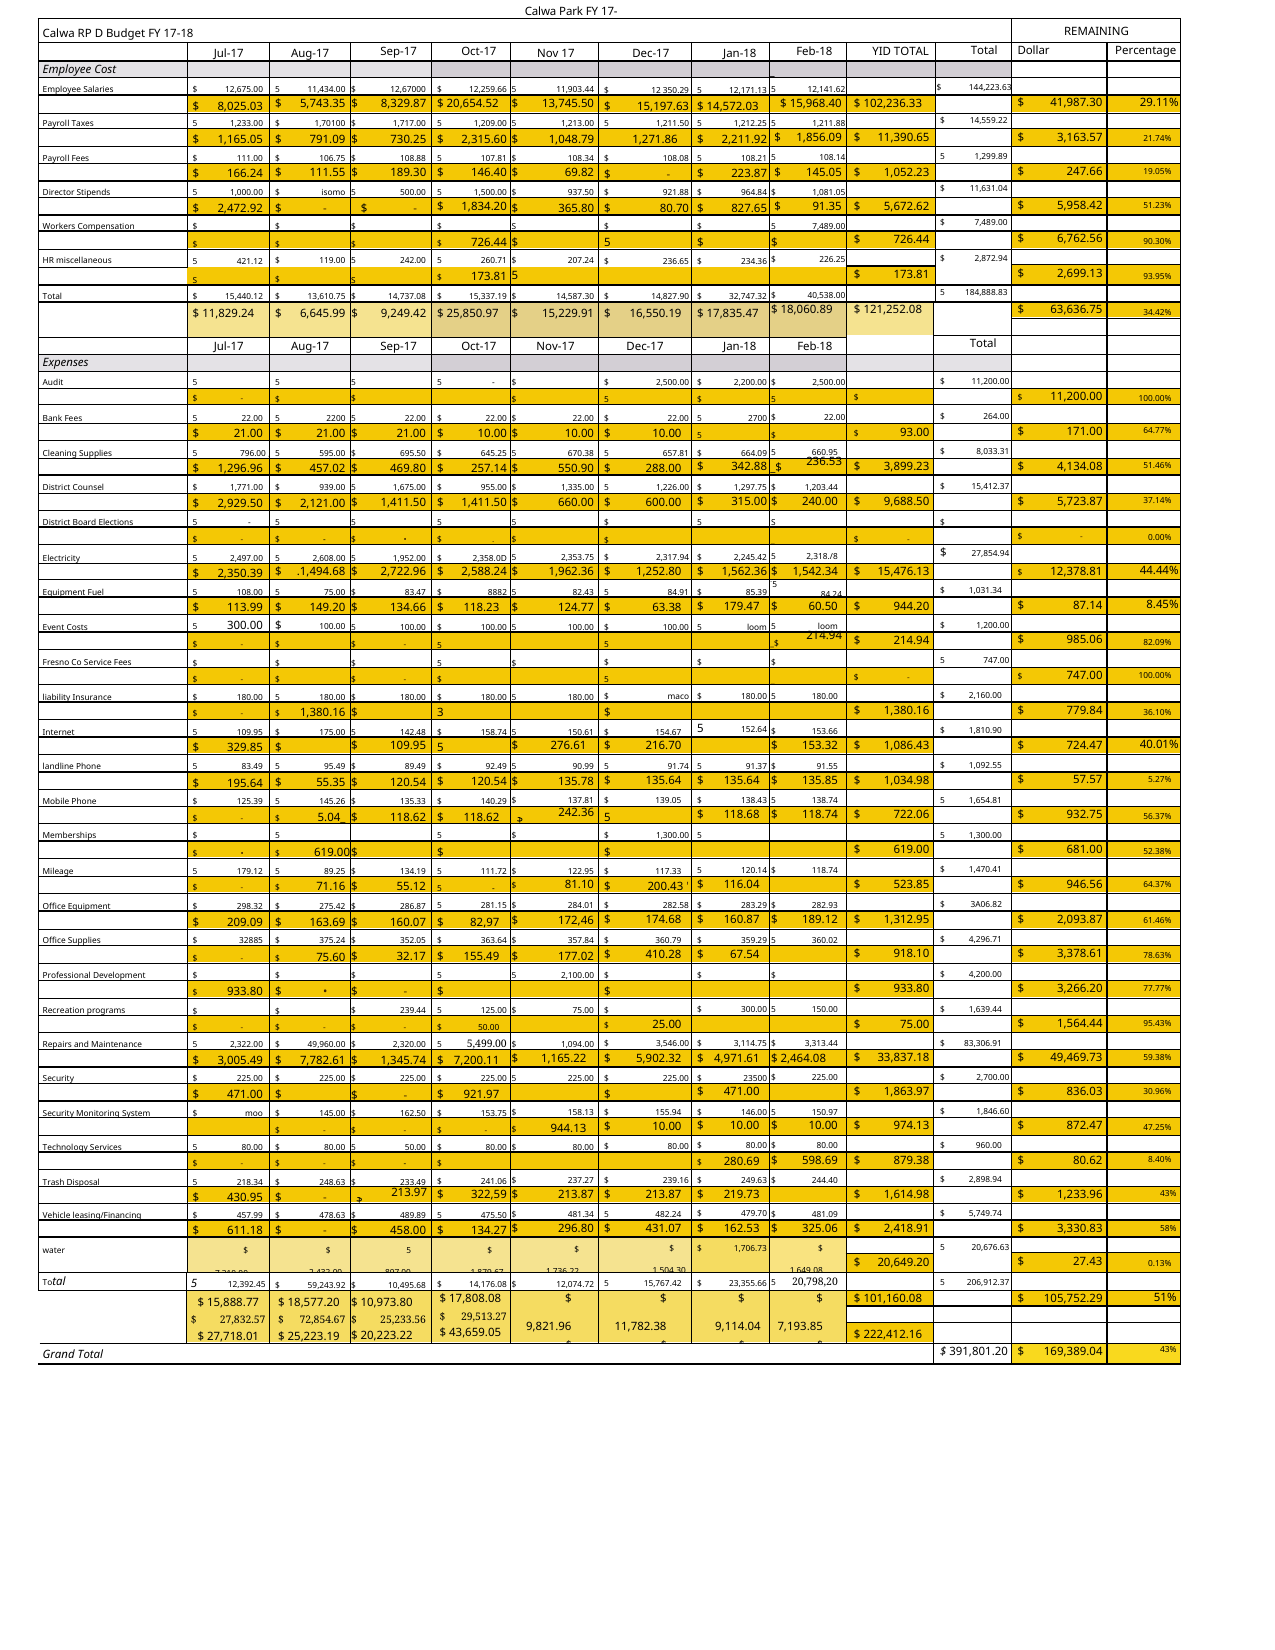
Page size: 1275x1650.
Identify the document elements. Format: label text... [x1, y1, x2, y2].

table_cell 5 83.49 [188, 755, 269, 771]
table_cell $ [270, 964, 350, 980]
table_cell $ - [188, 668, 269, 684]
table_cell $ 85.39 [692, 580, 769, 596]
table_cell [934, 1050, 1011, 1066]
table_cell [351, 62, 431, 77]
table_cell [1012, 319, 1106, 335]
table_cell [847, 335, 933, 353]
table_cell Total [934, 336, 1011, 353]
table_cell 5 [432, 650, 510, 667]
table_cell 5 242.00 [351, 250, 431, 267]
table_cell $ 458.00 [351, 1221, 431, 1236]
table_cell $ 791.09 [270, 129, 350, 146]
table_cell 5 [432, 964, 510, 980]
table_cell $ 92.49 [432, 755, 510, 771]
table_cell $ 21.00 [351, 424, 431, 440]
table_cell $ 3,114.75 [692, 1033, 769, 1049]
table_cell $ 3,899.23 [847, 459, 933, 474]
table_cell $ 939.00 [270, 476, 350, 492]
table_cell [847, 615, 933, 631]
table_cell 5 100.00 [511, 615, 598, 631]
table_cell 5 [511, 267, 598, 284]
table_cell $ 11,200.00 [934, 372, 1011, 387]
table_cell $ 25.00 [599, 1016, 691, 1032]
table_cell $ 315.00 [692, 494, 769, 510]
table_cell $ 213.87 [511, 1187, 598, 1202]
table_cell [39, 598, 187, 614]
table_cell $ 1,200.00 [934, 615, 1011, 631]
table_cell [1108, 286, 1180, 301]
table_cell $ 124.77 [511, 598, 598, 614]
table_cell $ 944.13 [511, 1118, 598, 1135]
table_cell 5 loom [770, 615, 846, 631]
table_cell [39, 268, 187, 284]
table_cell 5 7,489.00 [770, 216, 846, 230]
table_cell 5 [432, 738, 510, 753]
table_cell [692, 981, 769, 997]
table_cell [1108, 1033, 1180, 1049]
table_cell $ 2,700.00 [934, 1068, 1011, 1083]
table_cell $ 118.74 [770, 859, 846, 876]
table_cell landline Phone [39, 755, 187, 771]
table_cell $ [270, 650, 350, 667]
table_cell Sep-17 [351, 338, 431, 353]
table_cell _ [770, 668, 846, 684]
table_cell [847, 62, 935, 77]
table_cell $ 611.18 [188, 1221, 269, 1236]
table_cell $ 469.80 [351, 459, 431, 474]
table_cell [1012, 1238, 1106, 1252]
table_cell [39, 1221, 187, 1236]
table_cell $ 236.65 [599, 250, 691, 267]
table_cell $ 14,176.08 [432, 1273, 510, 1290]
table_cell $ 1,962.36 [511, 564, 598, 579]
table_cell [934, 877, 1011, 892]
table_cell $ 93.00 [847, 424, 933, 440]
table_cell $ 7,782.61 [270, 1050, 350, 1066]
table_cell [39, 1084, 187, 1100]
table_cell $ 12,074.72 [511, 1273, 598, 1290]
table_cell $ 7,193.85 $ 61,336.20 $25,254.74 [770, 1291, 846, 1342]
table_cell $ 146.40 [432, 164, 510, 180]
table_cell [934, 303, 1011, 335]
table_cell $ 200.43 ' [599, 877, 691, 892]
table_cell [1108, 999, 1180, 1015]
table_cell $ [270, 738, 350, 753]
table_cell $ 135.78 [511, 773, 598, 789]
table_cell [511, 1016, 598, 1032]
table_cell [934, 807, 1011, 823]
table_cell [188, 62, 269, 77]
table_cell $ - [270, 198, 350, 214]
table_cell [39, 198, 187, 214]
table_cell [511, 842, 598, 857]
table_cell $ 15,337.19 [432, 286, 510, 301]
table_cell $ 134.66 [351, 598, 431, 614]
table_cell [770, 981, 846, 997]
table_cell [39, 1016, 187, 1032]
table_cell $ 1,542.34 [770, 564, 846, 579]
table_cell 5 300.00 [188, 615, 269, 631]
table_cell Event Costs [39, 615, 187, 631]
table_cell $ 747.00 [1012, 668, 1106, 684]
table_cell Memberships [39, 824, 187, 840]
table_cell 5 1,299.89 [936, 147, 1011, 163]
table_cell $ 9,821.96 $ 26,662.02 $ 25,051.87 [511, 1291, 598, 1342]
table_cell $ 118.62 [351, 807, 431, 823]
table_cell $ 1,335.00 [511, 476, 598, 492]
table_cell [39, 338, 187, 353]
table_cell 5 22.00 [351, 405, 431, 422]
table_cell 5 [692, 824, 769, 840]
table_cell Technology Services [39, 1136, 187, 1151]
table_cell $ 111.00 [188, 147, 269, 163]
table_cell [351, 824, 431, 840]
table_cell $ 149.20 [270, 598, 350, 614]
table_cell $ - [188, 946, 269, 962]
table_cell Jan-18 [692, 338, 769, 353]
table_cell $ 660.00 [511, 494, 598, 510]
table_cell $ 15,412.37 [934, 476, 1011, 492]
table_cell [39, 564, 187, 579]
table_cell $ 357.84 [511, 930, 598, 945]
table_cell [39, 842, 187, 857]
table_cell 5 11,903.44 [511, 78, 598, 94]
table_cell $ 479.70 [692, 1204, 769, 1219]
table_cell $ [188, 650, 269, 667]
table_cell Director Stipends [39, 182, 187, 197]
table_cell 5 1,500.00 [432, 182, 510, 197]
table_cell $ 1,614.98 [847, 1187, 933, 1202]
table_cell $ [188, 824, 269, 840]
table_cell $ 932.75 [1012, 807, 1106, 823]
table_cell $ 921.97 [432, 1084, 510, 1100]
table_cell 5 1,211.50 [599, 114, 691, 128]
table_cell [692, 738, 769, 753]
table_cell $ [770, 650, 846, 667]
table_cell [1108, 1323, 1180, 1342]
table_cell $ 600.00 [599, 494, 691, 510]
table_cell [692, 703, 769, 719]
table_cell $ [770, 232, 846, 248]
table_cell $ 80.00 [599, 1136, 691, 1151]
table_cell 5 loom [692, 615, 769, 631]
table_cell $ 222,412.16 [847, 1323, 933, 1342]
table_cell 40.01% [1108, 738, 1180, 753]
table_cell $ 550.90 [511, 459, 598, 474]
table_cell $ 695.50 [351, 441, 431, 457]
table_cell 5 [270, 372, 350, 387]
table_cell $ 7,310.00 $ 2,989.93 [188, 1238, 269, 1272]
table_cell $ 1,810.90 [934, 720, 1011, 736]
table_cell [1012, 1307, 1106, 1322]
table_cell $ [432, 842, 510, 857]
table_cell [1108, 894, 1180, 910]
table_cell $ 155.94 [599, 1102, 691, 1117]
table_cell $ 23500 [692, 1068, 769, 1083]
table_cell [1012, 372, 1106, 387]
table_cell $ 60.50 [770, 598, 846, 614]
table_cell $ 10.00 [599, 424, 691, 440]
table_cell [936, 62, 1011, 77]
table_cell [1108, 964, 1180, 980]
table_cell [770, 946, 846, 962]
table_cell $ 135.85 [770, 773, 846, 789]
table_cell $ 282.58 [599, 894, 691, 910]
table_cell [934, 355, 1011, 371]
table_cell [39, 668, 187, 684]
table_cell [847, 720, 933, 736]
table_cell [1108, 545, 1180, 562]
table_cell $ 298.32 [188, 894, 269, 910]
table_cell [847, 147, 935, 163]
table_cell $ [599, 703, 691, 719]
table_cell $ 27.43 [1012, 1253, 1106, 1272]
table_cell 47.25% [1108, 1118, 1180, 1135]
table_cell $ 247.66 [1012, 164, 1106, 180]
table_cell $ 102,236.33 [847, 96, 935, 112]
table_cell 3 [432, 703, 510, 719]
table_cell [847, 216, 935, 230]
table_cell $ [188, 964, 269, 980]
table_cell $ 15,440.12 [188, 286, 269, 301]
table_cell $ 1,771.00 [188, 476, 269, 492]
table_cell $ 365.80 [511, 198, 598, 214]
table_cell [1108, 580, 1180, 596]
table_cell $ 937.50 [511, 182, 598, 197]
table_cell $ [270, 267, 350, 284]
table_cell 5 107.81 [432, 147, 510, 163]
table_cell $ 10,495.68 [351, 1273, 431, 1290]
table_cell [599, 62, 691, 77]
table_cell $ 225.00 [351, 1068, 431, 1083]
table_cell $ 109.95 [351, 738, 431, 753]
table_cell [432, 62, 510, 77]
table_cell [1012, 62, 1106, 77]
table_cell $ 144,223.63 [936, 78, 1011, 94]
table_cell [847, 1238, 933, 1253]
table_cell 5 796.00 , [188, 441, 269, 457]
table_cell $ 1,345.74 [351, 1050, 431, 1066]
table_cell [847, 372, 933, 387]
table_cell $ 75.00 [847, 1016, 933, 1032]
table_cell $ 1,856.09 [770, 129, 846, 146]
table_cell $ 410.28 [599, 946, 691, 962]
table_cell $ 1,165.22 [511, 1050, 598, 1066]
table_cell $ 83,306.91 [934, 1033, 1011, 1049]
table_cell Oct-17 [432, 338, 510, 353]
table_cell 5 [351, 511, 431, 526]
table_cell 5 [351, 372, 431, 387]
table_cell 100.00% [1108, 389, 1180, 404]
table_cell $ 134.19 [351, 859, 431, 876]
table_cell [1012, 1068, 1106, 1083]
table_cell [511, 981, 598, 997]
table_cell Expenses [39, 355, 187, 371]
table_cell $ [351, 650, 431, 667]
table_cell $ [599, 999, 691, 1015]
table_cell 93.95% [1108, 265, 1180, 284]
table_cell $ 22.00 [432, 405, 510, 422]
table_cell $ 173.81 [432, 267, 510, 284]
table_cell $ 264.00 [934, 405, 1011, 422]
table_cell $ 22.00 [511, 405, 598, 422]
table_cell $ - [847, 528, 933, 544]
table_cell 78.63% [1108, 946, 1180, 962]
table_cell [1108, 250, 1180, 264]
table_cell [934, 1016, 1011, 1032]
table_cell 64.77% [1108, 424, 1180, 440]
table_cell $ 5,672.62 [847, 198, 935, 214]
table_cell $ 722.06 [847, 807, 933, 823]
table_cell 5 125.00 [432, 999, 510, 1015]
table_cell $ 23,355.66 [692, 1273, 769, 1290]
table_cell $ [270, 999, 350, 1015]
table_cell [1012, 441, 1106, 457]
table_cell $ 2,699.13 [1012, 265, 1106, 284]
table_cell $ 985.06 [1012, 633, 1106, 649]
table_cell [1012, 930, 1106, 945]
table_cell Cleaning Supplies [39, 441, 187, 457]
table_cell [1012, 720, 1106, 736]
table_cell [599, 1153, 691, 1169]
table_cell $ 12 350.29 [599, 78, 691, 94]
table_cell [1012, 545, 1106, 562]
table_cell $ 619.00, [270, 842, 350, 857]
table_cell $ 2,245.42 [692, 545, 769, 562]
table_cell $ 195.64 [188, 773, 269, 789]
table_cell $ 40,538.00 [770, 286, 846, 301]
table_cell [934, 1221, 1011, 1236]
table_cell [770, 1084, 846, 1100]
table_cell Mobile Phone [39, 790, 187, 806]
table_cell $ 223.87 [692, 164, 769, 180]
table_cell _ [770, 62, 846, 77]
table_cell [511, 703, 598, 719]
table_cell 5 184,888.83 [936, 286, 1011, 301]
table_cell $ 1,846.60 [934, 1102, 1011, 1117]
table_cell 29.11% [1108, 96, 1180, 112]
table_cell $ 237.27 [511, 1170, 598, 1186]
table_cell $ 11,782.38 $ 30,595.32 $ 28,332.57 [599, 1291, 691, 1342]
table_cell $ 1,094.00 [511, 1033, 598, 1049]
table_cell $ 1,233.96 [1012, 1187, 1106, 1202]
table_cell [692, 842, 769, 857]
table_cell $ - [270, 1153, 350, 1169]
table_cell $ [599, 216, 691, 230]
table_cell $ [432, 1153, 510, 1169]
table_cell $ 80.00 [432, 1136, 510, 1151]
table_cell $ 363.64 [432, 930, 510, 945]
table_cell [936, 232, 1011, 248]
table_cell $ 933.80 [188, 981, 269, 997]
table_cell 5 475.50 [432, 1204, 510, 1219]
table_cell $ 8,025.03 [188, 96, 269, 112]
table_cell [770, 1016, 846, 1032]
table_cell [599, 355, 691, 371]
table_cell $ - [351, 1084, 431, 1100]
table_cell $ . [432, 528, 510, 544]
table_cell $ [770, 424, 846, 440]
table_cell $ 21.00 [270, 424, 350, 440]
table_cell [934, 1153, 1011, 1169]
table_cell $ 481.09 [770, 1204, 846, 1219]
table_cell 5 2,100.00 [511, 964, 598, 980]
table_cell $ 664.09 [692, 441, 769, 457]
table_cell 5 206,912.37 [934, 1273, 1011, 1290]
table_cell $ 1,300.00 [599, 824, 691, 840]
table_cell $ [270, 1084, 350, 1100]
table_cell $ 1,312.95 [847, 912, 933, 928]
table_cell $ 135.64 [692, 773, 769, 789]
table_cell 5 179.12 [188, 859, 269, 876]
table_cell 5 1,211.88 [770, 114, 846, 128]
table_cell $ 18,060.89 [770, 303, 846, 337]
table_cell [934, 1291, 1011, 1305]
table_cell 90.30% [1108, 232, 1180, 248]
table_cell $ 106.75 [270, 147, 350, 163]
table_cell [39, 877, 187, 892]
table_cell Office Supplies [39, 930, 187, 945]
table_cell $ 108.08 [599, 147, 691, 163]
table_cell Payroll Fees [39, 147, 187, 163]
table_cell $ 4,971.61 [692, 1050, 769, 1066]
table_cell 36.10% [1108, 703, 1180, 719]
table_cell 5 180.00 [270, 685, 350, 701]
table_cell $ 1,834.20 [432, 198, 510, 214]
table_cell $ 933.80 [847, 981, 933, 997]
table_cell 5 90.99 [511, 755, 598, 771]
table_cell $ 233.49 [351, 1170, 431, 1186]
table_cell $ 724.47 [1012, 738, 1106, 753]
table_cell [1108, 1238, 1180, 1252]
table_cell $ 1,564.44 [1012, 1016, 1106, 1032]
table_cell $ 18,577.20 $ 72,854.67 $ 25,223.19 [270, 1291, 350, 1342]
table_cell Jul-17 [188, 43, 269, 60]
table_cell $ 5,743.35 [270, 96, 350, 112]
table_cell [39, 494, 187, 510]
table_cell [39, 807, 187, 823]
table_cell [1012, 182, 1106, 197]
table_cell $ [599, 528, 691, 544]
table_cell [934, 912, 1011, 928]
table_cell Recreation programs [39, 999, 187, 1015]
table_cell 5 152.64 [692, 720, 769, 736]
table_cell 52.38% [1108, 842, 1180, 857]
table_cell $ 2,432.00 $ 4,181.69 [270, 1238, 350, 1272]
table_cell [847, 1307, 933, 1322]
table_cell 56.37% [1108, 807, 1180, 823]
table_cell 5 [599, 807, 691, 823]
table_cell 5 [432, 511, 510, 526]
table_cell [692, 62, 769, 77]
table_cell Percentage [1108, 43, 1180, 60]
table_cell 5 1,209.00 [432, 114, 510, 128]
table_cell $ [692, 216, 769, 230]
table_cell [1108, 824, 1180, 840]
table_cell 5 12,392.45 [187, 1273, 269, 1290]
table_cell $ 12,378.81 [1012, 564, 1106, 579]
table_cell 44.44% [1108, 564, 1180, 579]
table_cell $ 9,688.50 [847, 494, 933, 510]
table_cell $ 730.25 [351, 129, 431, 146]
table_cell $ 175.00 [270, 720, 350, 736]
table_cell [39, 1153, 187, 1169]
table_cell 5 109.95 [188, 720, 269, 736]
table_cell $ [770, 964, 846, 980]
table_cell [1012, 999, 1106, 1015]
table_cell $ • [270, 981, 350, 997]
table_cell [770, 1187, 846, 1202]
table_cell 5 145.26 [270, 790, 350, 806]
table_cell 5 [432, 633, 510, 649]
table_cell [39, 389, 187, 404]
table_cell $ [351, 842, 431, 857]
table_cell $ 146.00 [692, 1102, 769, 1117]
table_cell $ [599, 1084, 691, 1100]
table_cell $ 137.81 [511, 790, 598, 806]
table_cell 5 12,141.62 [770, 78, 846, 94]
table_cell Grand Total [38, 1343, 933, 1363]
table_cell [1012, 405, 1106, 422]
table_cell $ 57.57 [1012, 773, 1106, 789]
table_cell 5.27% [1108, 773, 1180, 789]
table_cell 5 2,322.00 [188, 1033, 269, 1049]
table_cell $ 49,960.00 [270, 1033, 350, 1049]
table_cell $ 101,160.08 [847, 1291, 933, 1305]
table_cell $ 921.88 [599, 182, 691, 197]
table_cell $ 9,249.42 [351, 303, 431, 337]
table_cell $ 10.00 [599, 1118, 691, 1135]
table_cell 5 [599, 389, 691, 404]
table_cell $ 139.05 [599, 790, 691, 806]
table_cell Trash Disposal [39, 1170, 187, 1186]
table_cell [847, 685, 933, 701]
table_cell $ 288.00 [599, 459, 691, 474]
table_cell $ 16,550.19 [599, 303, 691, 337]
table_cell S [511, 216, 598, 230]
table_cell $ 1,296.96 [188, 459, 269, 474]
table_cell [934, 494, 1011, 510]
table_cell $ 3A06.82 [934, 894, 1011, 910]
table_cell [188, 355, 269, 371]
table_cell 51.46% [1108, 459, 1180, 474]
table_cell $ 32,747.32 [692, 286, 769, 301]
table_cell 5 - [188, 511, 269, 526]
table_cell $ 214.94 [847, 633, 933, 649]
table_cell $ 431.07 [599, 1221, 691, 1236]
table_cell [39, 633, 187, 649]
table_cell 213.97 _$ [351, 1187, 431, 1202]
table_cell [511, 633, 598, 649]
table_cell $ 2,872.94 [936, 250, 1011, 284]
table_cell $ 14,559.22 [936, 114, 1011, 128]
table_cell Oct-17 [432, 43, 510, 60]
table_cell $ 1,297.75 [692, 476, 769, 492]
table_cell Equipment Fuel [39, 580, 187, 596]
table_cell [934, 773, 1011, 789]
table_cell [847, 930, 933, 945]
table_cell 5 [770, 389, 846, 404]
table_cell $ 918.10 [847, 946, 933, 962]
table_cell $ 1,649.08 $ 904.68 [770, 1238, 846, 1272]
table_cell [934, 424, 1011, 440]
table_cell [770, 877, 846, 892]
table_cell $ 681.00 [1012, 842, 1106, 857]
table_cell $ [432, 216, 510, 230]
table_cell $ 13,610.75 [270, 286, 350, 301]
table_header Calwa RP D Budget FY 17-18 [39, 19, 1011, 42]
table_cell 5 [188, 372, 269, 387]
table_cell $ 14,737.08 [351, 286, 431, 301]
table_cell $ - [847, 668, 933, 684]
table_cell 5 - [432, 372, 510, 387]
table_cell $ 471.00 [188, 1084, 269, 1100]
table_cell 5 747.00 [934, 650, 1011, 667]
table_cell [511, 668, 598, 684]
table_cell $ 2,211.92 [692, 129, 769, 146]
table_cell [934, 564, 1011, 579]
table_cell 1,271.86 [599, 129, 691, 146]
table_cell $ 2,350.39 [188, 564, 269, 579]
table_cell $ [511, 824, 598, 840]
table_cell [39, 96, 187, 112]
table_cell $ [511, 372, 598, 387]
table_cell District Counsel [39, 476, 187, 492]
table_cell $ 10.00 [770, 1118, 846, 1135]
table_cell $ 1,052.23 [847, 164, 935, 180]
table_cell $ 153.32 [770, 738, 846, 753]
table_cell 5 150.97 [770, 1102, 846, 1117]
table_cell Payroll Taxes [39, 114, 187, 128]
table_cell $ - [1012, 528, 1106, 544]
table_cell [934, 598, 1011, 614]
table_cell [847, 790, 933, 806]
table_cell $ 160.07 [351, 912, 431, 928]
table_cell 5 595.00 [270, 441, 350, 457]
table_cell 8.40% [1108, 1153, 1180, 1169]
table_cell 5 150.00 [770, 999, 846, 1015]
table_cell [1108, 859, 1180, 876]
table_cell 214.94 _$ [770, 633, 846, 649]
table_cell $ 726.44 [432, 232, 510, 248]
table_cell [934, 1118, 1011, 1135]
table_cell $ 4,134.08 [1012, 459, 1106, 474]
table_cell $ - [270, 1187, 350, 1202]
table_cell [1012, 78, 1106, 94]
table_cell $ 1,081.05 [770, 182, 846, 197]
table_cell $ 225.00 [188, 1068, 269, 1083]
table_cell $ [351, 389, 431, 404]
table_cell Total [936, 43, 1011, 60]
table_cell [936, 129, 1011, 146]
table_cell $ 225.00 [432, 1068, 510, 1083]
table_cell $ 359.29 [692, 930, 769, 945]
table_cell 5 2,608.00 [270, 545, 350, 562]
table_cell $ 2,315.60 [432, 129, 510, 146]
table_cell [1108, 1170, 1180, 1186]
table_cell $ 523.85 [847, 877, 933, 892]
table_cell 242.36 _$ [511, 807, 598, 823]
table_cell $ 105,752.29 [1012, 1291, 1106, 1305]
table_cell [1012, 355, 1106, 371]
table_cell $ 225.00 [270, 1068, 350, 1083]
table_cell $ 120.54 [432, 773, 510, 789]
table_cell 5 2200 [270, 405, 350, 422]
table_cell $ 1,717.00 [351, 114, 431, 128]
table_cell $ 329.85 [188, 738, 269, 753]
table_cell $ 180.00 [432, 685, 510, 701]
table_cell [39, 981, 187, 997]
table_cell $ 117.33 [599, 859, 691, 876]
table_cell $ 1,252.80 [599, 564, 691, 579]
table_cell Aug-17 [270, 338, 350, 353]
table_cell $ 59,243.92 [270, 1273, 350, 1290]
table_cell $ - [351, 1153, 431, 1169]
table_cell $ 80.00 [770, 1136, 846, 1151]
table_cell $ 207.24 [511, 250, 598, 267]
table_cell $ 219.73 [692, 1187, 769, 1202]
table_cell [1108, 1273, 1180, 1290]
table_cell $ 296.80 [511, 1221, 598, 1236]
table_cell $ 80.00 [270, 1136, 350, 1151]
table_cell $ 169,389.04 [1012, 1344, 1106, 1363]
table_cell $ - [351, 198, 431, 214]
table_cell [934, 842, 1011, 857]
table_cell 236.53 _$ [770, 459, 846, 474]
table_cell 5 2,353.75 [511, 545, 598, 562]
table_cell 5 1,654.81 [934, 790, 1011, 806]
table_cell $ 158.74 [432, 720, 510, 736]
table_cell [847, 1068, 933, 1083]
table_cell $ [270, 668, 350, 684]
table_cell $ 1,092.55 [934, 755, 1011, 771]
table_cell [770, 355, 846, 371]
table_cell [1108, 182, 1180, 197]
table_cell [39, 1050, 187, 1066]
table_cell $ 179.47 [692, 598, 769, 614]
table_cell [692, 267, 769, 284]
table_cell [39, 1187, 187, 1202]
table_cell $ 100.00 [599, 615, 691, 631]
table_cell $ 3,330.83 [1012, 1221, 1106, 1236]
table_cell $ 2,160.00 [934, 685, 1011, 701]
table_cell [1012, 1102, 1106, 1117]
table_cell 5 20,676.63 [934, 1238, 1011, 1253]
table_cell 43% [1108, 1344, 1180, 1363]
table_cell 5 80.00 [188, 1136, 269, 1151]
table_cell $ 283.29 [692, 894, 769, 910]
table_cell $ • [188, 842, 269, 857]
table_cell 19.05% [1108, 164, 1180, 180]
table_cell $ 145.00 [270, 1102, 350, 1117]
table_cell $ [511, 232, 598, 248]
table_cell $ 1,165.05 [188, 129, 269, 146]
table_cell 61.46% [1108, 912, 1180, 928]
table_cell $ 55.35 [270, 773, 350, 789]
table_cell $ 1,470.41 [934, 859, 1011, 876]
table_cell Jan-18 [692, 43, 769, 60]
table_cell $ • [351, 528, 431, 544]
table_cell [1012, 147, 1106, 163]
table_cell [692, 633, 769, 649]
table_cell $ 241.06 [432, 1170, 510, 1186]
table_cell 5 95.49 [270, 755, 350, 771]
table_cell Nov 17 [511, 43, 598, 60]
table_cell [1108, 319, 1180, 335]
table_cell $ 352.05 [351, 930, 431, 945]
table_cell S [351, 267, 431, 284]
table_cell Audit [39, 372, 187, 387]
table_cell $ moo [188, 1102, 269, 1117]
table_cell $ - [270, 1016, 350, 1032]
table_cell [432, 389, 510, 404]
table_cell [934, 1187, 1011, 1202]
table_cell $ 158.13 [511, 1102, 598, 1117]
table_cell $ 1,562.36 [692, 564, 769, 579]
table_cell $ 9,114.04 $ 56,102,98 $ 26,949.51 [692, 1291, 769, 1342]
table_cell [847, 755, 933, 771]
table_cell $ 13,745.50 [511, 96, 598, 112]
table_cell $ [432, 981, 510, 997]
table_cell Total [39, 1273, 186, 1290]
table_cell 5 [270, 824, 350, 840]
table_cell $ 375.24 [270, 930, 350, 945]
table_cell $ 879.38 [847, 1153, 933, 1169]
table_cell 5 91.74 [599, 755, 691, 771]
table_cell [599, 267, 691, 284]
table_cell 5 897.00 $ 3,599.70 [351, 1238, 431, 1272]
table_cell $ [270, 216, 350, 230]
table_cell $ 5,749.74 [934, 1204, 1011, 1219]
table_cell $ 12,67000 [351, 78, 431, 94]
table_cell [847, 1204, 933, 1219]
table_cell Aug-17 [270, 43, 350, 60]
table_cell [1012, 755, 1106, 771]
table_cell [1108, 615, 1180, 631]
table_cell $ 55.12 [351, 877, 431, 892]
table_cell [692, 528, 769, 544]
table_cell [39, 528, 187, 544]
table_cell $ 225.00 [770, 1068, 846, 1083]
table_cell $ 71.16 [270, 877, 350, 892]
table_cell $ 2,464.08 [770, 1050, 846, 1066]
table_cell Jul-17 [188, 338, 269, 353]
table_cell 37.14% [1108, 494, 1180, 510]
table_cell 5 281.15 [432, 894, 510, 910]
table_cell [847, 441, 933, 457]
table_cell $ 239.16 [599, 1170, 691, 1186]
table_cell $ 20,654.52 [432, 96, 510, 112]
table_cell $ 27,854.94 [934, 545, 1011, 562]
table_cell 30.96% [1108, 1084, 1180, 1100]
table_cell 5 2700 [692, 405, 769, 422]
table_cell $ 1,639.44 [934, 999, 1011, 1015]
table_cell [847, 476, 933, 492]
table_cell $ 1,863.97 [847, 1084, 933, 1100]
table_cell $ 11,390.65 [847, 129, 935, 146]
table_cell $ 63,636.75 [1012, 303, 1106, 317]
table_cell $ 8882 [432, 580, 510, 596]
table_cell 5 225.00 [511, 1068, 598, 1083]
table_cell S [770, 511, 846, 526]
table_cell $ - [351, 668, 431, 684]
table_cell [770, 703, 846, 719]
table_cell Professional Development [39, 964, 187, 980]
table_cell $ [692, 389, 769, 404]
table_cell 5 [599, 668, 691, 684]
table_cell $ 430.95 [188, 1187, 269, 1202]
table_cell [1012, 336, 1106, 353]
table_cell Internet [39, 720, 187, 736]
table_cell $ 2,317.94 [599, 545, 691, 562]
table_cell $ 153.75 [432, 1102, 510, 1117]
table_cell $ 3,005.49 [188, 1050, 269, 1066]
table_cell $ 275.42 [270, 894, 350, 910]
table_cell [1012, 964, 1106, 980]
table_cell [1108, 372, 1180, 387]
table_cell $ 3,163.57 [1012, 129, 1106, 146]
table_cell $ 91.35 [770, 198, 846, 214]
table_cell $ 163.69 [270, 912, 350, 928]
table_cell 0.13% [1108, 1253, 1180, 1272]
table_cell $ 8,329.87 [351, 96, 431, 112]
table_cell Dec-17 [599, 338, 691, 353]
table_cell $ 189.12 [770, 912, 846, 928]
table_cell $ [599, 511, 691, 526]
table_cell 51% [1108, 1291, 1180, 1305]
table_cell $ - [188, 807, 269, 823]
table_cell 5 150.61 [511, 720, 598, 736]
table_cell $ 2,472.92 [188, 198, 269, 214]
table_cell $ 2,500.00 [599, 372, 691, 387]
table_cell $ 944.20 [847, 598, 933, 614]
table_cell 5 180.00 [770, 685, 846, 701]
table_cell [1108, 650, 1180, 667]
table_cell [1012, 286, 1106, 301]
table_cell $ 134.27 [432, 1221, 510, 1236]
table_cell YID TOTAL [847, 43, 935, 60]
table_cell $ 481.34 [511, 1204, 598, 1219]
table_cell -5 84.24 [770, 580, 846, 596]
table_cell [934, 738, 1011, 753]
table_cell [692, 668, 769, 684]
table_cell [847, 545, 933, 562]
table_cell [39, 164, 187, 180]
table_cell 5 120.14 [692, 859, 769, 876]
table_cell $ 116.04 [692, 877, 769, 892]
table_cell $ 1,086.43 [847, 738, 933, 753]
table_cell $ 2,929.50 [188, 494, 269, 510]
table_cell [511, 62, 598, 77]
table_cell $ [692, 650, 769, 667]
table_cell Mileage [39, 859, 187, 876]
table_cell $ 41,987.30 [1012, 96, 1106, 112]
table_cell [1108, 336, 1180, 353]
table_cell $ 10.00 [692, 1118, 769, 1135]
table_cell $ 1,70100 [270, 114, 350, 128]
table_cell [1108, 1136, 1180, 1151]
table_cell $ [847, 389, 933, 404]
table_cell $ 171.00 [1012, 424, 1106, 440]
table_cell $ 5.04_ [270, 807, 350, 823]
table_cell $ 234.36 [692, 250, 769, 267]
table_cell $ 2,093.87 [1012, 912, 1106, 928]
table_cell $ maco [599, 685, 691, 701]
table_cell [1012, 476, 1106, 492]
table_cell [39, 773, 187, 789]
table_cell 8.45% [1108, 598, 1180, 614]
table_cell [1012, 824, 1106, 840]
table_cell 5 1,226.00 [599, 476, 691, 492]
table_cell Feb-18 [770, 338, 846, 353]
table_cell $ 135.33 [351, 790, 431, 806]
table_cell $ 80.00 [692, 1136, 769, 1151]
table_cell [1012, 790, 1106, 806]
table_cell $ 67.54 [692, 946, 769, 962]
table_cell Security Monitoring System [39, 1102, 187, 1117]
table_cell 5 75.00 [270, 580, 350, 596]
table_cell $ 1,031.34 [934, 580, 1011, 596]
table_cell [847, 1033, 933, 1049]
table_cell $ 118.23 [432, 598, 510, 614]
table_cell [1108, 1204, 1180, 1219]
table_cell $ 3,313.44 [770, 1033, 846, 1049]
table_cell [1012, 216, 1106, 230]
table_cell $ - [188, 1016, 269, 1032]
table_cell 5 [270, 511, 350, 526]
table_cell $ [692, 964, 769, 980]
table_cell $ 244.40 [770, 1170, 846, 1186]
table_cell _ [770, 528, 846, 544]
table_cell HR miscellaneous [39, 250, 187, 267]
table_cell Feb-18 [770, 43, 846, 60]
table_cell $ 138.43 [692, 790, 769, 806]
table_cell $ 63.38 [599, 598, 691, 614]
table_cell [39, 912, 187, 928]
table_cell Repairs and Maintenance [39, 1033, 187, 1049]
table_cell $ 619.00 [847, 842, 933, 857]
table_cell 5 - [432, 877, 510, 892]
table_cell 5 660.95 [770, 441, 846, 457]
table_cell 5 500.00 [351, 182, 431, 197]
table_cell liability Insurance [39, 685, 187, 701]
table_cell [847, 859, 933, 876]
table_cell [1108, 476, 1180, 492]
table_cell Bank Fees [39, 405, 187, 422]
table_cell $ [351, 964, 431, 980]
table_cell 95.43% [1108, 1016, 1180, 1032]
table_cell $ 15,968.40 [770, 96, 846, 112]
table_cell [692, 1016, 769, 1032]
table_cell [770, 842, 846, 857]
table_cell 5 670.38 [511, 441, 598, 457]
table_cell Sep-17 [351, 43, 431, 60]
table_cell $ [188, 232, 269, 248]
table_cell 5 142.48 [351, 720, 431, 736]
table_cell $ 122.95 [511, 859, 598, 876]
table_cell $ 173.81 [847, 267, 935, 284]
table_cell $ 974.13 [847, 1118, 933, 1135]
table_cell [39, 303, 187, 337]
table_cell $ 1,380.16 [270, 703, 350, 719]
table_cell $ 1,736.22 $ 2,808.58 [511, 1238, 598, 1272]
table_cell [1108, 1068, 1180, 1083]
table_cell [1108, 720, 1180, 736]
table_cell $ 160.87 [692, 912, 769, 928]
table_cell $ 82,97 [432, 912, 510, 928]
table_cell [847, 964, 933, 980]
table_cell 5 91.37 [692, 755, 769, 771]
table_cell 5 82.43 [511, 580, 598, 596]
table_cell Vehicle leasing/Financing [39, 1204, 187, 1219]
table_cell $ 286.87 [351, 894, 431, 910]
table_cell [39, 1118, 187, 1135]
table_cell $ 1,380.16 [847, 703, 933, 719]
table_cell $ 22.00 [599, 405, 691, 422]
table_cell [934, 1307, 1011, 1322]
table_cell [1108, 405, 1180, 422]
table_cell $ 177.02 [511, 946, 598, 962]
table_cell [692, 355, 769, 371]
table_cell $ 21.00 [188, 424, 269, 440]
table_cell 0.00% [1108, 528, 1180, 544]
table_cell $ 836.03 [1012, 1084, 1106, 1100]
table_cell 5 482.24 [599, 1204, 691, 1219]
table_cell $ [270, 232, 350, 248]
table_cell $ 49,469.73 [1012, 1050, 1106, 1066]
table_cell $ 213.87 [599, 1187, 691, 1202]
table_cell $ 342.88 [692, 459, 769, 474]
table_cell $ 7,200.11 [432, 1050, 510, 1066]
table_cell [1012, 650, 1106, 667]
table_cell $ 17,835.47 [692, 303, 769, 337]
table_cell [432, 355, 510, 371]
table_cell $ - [432, 1118, 510, 1135]
table_cell [847, 355, 933, 371]
table_cell 5 1,300.00 [934, 824, 1011, 840]
table_cell [1108, 441, 1180, 457]
table_cell $ 118.74 [770, 807, 846, 823]
table_cell $ 964.84 [692, 182, 769, 197]
table_cell [1012, 511, 1106, 526]
table_cell [934, 1084, 1011, 1100]
table_cell $ - [351, 633, 431, 649]
table_cell $ 284.01 [511, 894, 598, 910]
table_cell $ 955.00 [432, 476, 510, 492]
table_cell $ 249.63 [692, 1170, 769, 1186]
table_cell $ 322,59 [432, 1187, 510, 1202]
table_cell $ 80.62 [1012, 1153, 1106, 1169]
table_cell 5 [692, 424, 769, 440]
table_cell $ 360.79 [599, 930, 691, 945]
table_cell [847, 286, 935, 301]
table_cell $ [188, 999, 269, 1015]
table_cell [934, 633, 1011, 649]
table_cell $ 12,675.00 [188, 78, 269, 94]
table_cell $ 2,200.00 [692, 372, 769, 387]
table_cell $ [270, 633, 350, 649]
table_cell $ [511, 528, 598, 544]
table_cell $ 69.82 [511, 164, 598, 180]
table_cell 5 138.74 [770, 790, 846, 806]
table_cell [1108, 62, 1180, 77]
table_cell [847, 1170, 933, 1186]
table_cell $ 457.02 [270, 459, 350, 474]
table_cell $ 166.24 [188, 164, 269, 180]
table_cell [1108, 685, 1180, 701]
table_cell $ 489.89 [351, 1204, 431, 1219]
table_cell $ - [351, 1118, 431, 1135]
table_cell $ 5,958.42 [1012, 198, 1106, 214]
table_cell Dollar [1012, 43, 1106, 60]
table_cell 51.23% [1108, 198, 1180, 214]
table_cell $ 11,200.00 [1012, 389, 1106, 404]
table_cell [847, 250, 935, 265]
table_cell $ 174.68 [599, 912, 691, 928]
table_cell $ 239.44 [351, 999, 431, 1015]
table_cell $ 135.64 [599, 773, 691, 789]
table_cell 5 84.91 [599, 580, 691, 596]
table_cell $ 282.93 [770, 894, 846, 910]
table_cell [1108, 511, 1180, 526]
table_cell $ 32.17 [351, 946, 431, 962]
table_cell $ [511, 389, 598, 404]
table_cell $ 1,706.73 [692, 1238, 769, 1272]
table_cell $ 7,489.00 [936, 216, 1011, 230]
table_cell $ - [188, 633, 269, 649]
table_cell 59.38% [1108, 1050, 1180, 1066]
table_cell [39, 129, 187, 146]
table_cell 5 1,213.00 [511, 114, 598, 128]
table_cell $ 172,46 [511, 912, 598, 928]
table_cell [847, 182, 935, 197]
table_cell $ 225.00 [599, 1068, 691, 1083]
table_cell [847, 511, 933, 526]
table_cell [511, 1153, 598, 1169]
table_cell [936, 96, 1011, 112]
table_cell $ 15,229.91 [511, 303, 598, 337]
table_cell $ 10.00 [432, 424, 510, 440]
table_cell [934, 981, 1011, 997]
table_cell 64.37% [1108, 877, 1180, 892]
table_cell $ 14,587.30 [511, 286, 598, 301]
table_cell 5 111.72 [432, 859, 510, 876]
table_cell $ 10.00 [511, 424, 598, 440]
table_cell $ 1,411.50 [432, 494, 510, 510]
table_cell $ 276.61 [511, 738, 598, 753]
table_cell $ 91.55 [770, 755, 846, 771]
table_cell S [187, 267, 269, 284]
table_cell $ 3,546.00 [599, 1033, 691, 1049]
table_cell [1012, 1273, 1106, 1290]
table_cell $ 645.25 [432, 441, 510, 457]
table_cell 5 89.25 [270, 859, 350, 876]
table_cell $ [599, 981, 691, 997]
table_cell $ 216.70 [599, 738, 691, 753]
table_cell [39, 232, 187, 248]
table_cell $ 325.06 [770, 1221, 846, 1236]
table_cell [511, 1084, 598, 1100]
table_cell 5 2,497.00 [188, 545, 269, 562]
table_cell [1012, 250, 1106, 264]
table_cell 5 108.21 [692, 147, 769, 163]
table_cell $ 118.62 [432, 807, 510, 823]
table_cell $ 180.00 [188, 685, 269, 701]
table_cell $ - [188, 703, 269, 719]
table_cell [1108, 114, 1180, 128]
table_cell $ 471.00 [692, 1084, 769, 1100]
table_cell $ 113.99 [188, 598, 269, 614]
table_cell $ 11,631.04 [936, 182, 1011, 197]
table_cell $ 960.00 [934, 1136, 1011, 1151]
table_cell $ [511, 650, 598, 667]
table_cell $ 240.00 [770, 494, 846, 510]
table_cell $ - [351, 981, 431, 997]
table_cell $ 118.68 [692, 807, 769, 823]
table_cell $ 119.00 [270, 250, 350, 267]
table_cell [936, 198, 1011, 214]
table_cell $ 598.69 [770, 1153, 846, 1169]
table_cell [1012, 580, 1106, 596]
table_cell $ 478.63 [270, 1204, 350, 1219]
table_cell $ - [270, 528, 350, 544]
table_cell $ 1,411.50 [351, 494, 431, 510]
table_cell $ 12,259.66 [432, 78, 510, 94]
table_cell $ 22.00 [770, 405, 846, 422]
table_cell [847, 1273, 933, 1290]
table_cell $ 2,898.94 [934, 1170, 1011, 1186]
table_cell $ 100.00 [432, 615, 510, 631]
table_header REMAINING [1012, 19, 1180, 42]
table_cell $ - [188, 528, 269, 544]
table_cell $ 145.05 [770, 164, 846, 180]
table_cell 5 22.00 [188, 405, 269, 422]
table_cell $ isomo [270, 182, 350, 197]
table_cell [1108, 78, 1180, 94]
table_cell [39, 459, 187, 474]
table_cell $ 1,048.79 [511, 129, 598, 146]
table_cell $ [188, 216, 269, 230]
table_cell 21.74% [1108, 129, 1180, 146]
table_cell 5 1,000.00 [188, 182, 269, 197]
table_cell $ 162.53 [692, 1221, 769, 1236]
table_cell Dec-17 [599, 43, 691, 60]
table_cell 5 2,318./8 [770, 545, 846, 562]
table_cell $ 1,504.30 $ 1,848.21 [599, 1238, 691, 1272]
table_cell $ 3,378.61 [1012, 946, 1106, 962]
table_cell [847, 78, 935, 94]
table_cell $ - [270, 1118, 350, 1135]
table_cell Total [39, 286, 187, 301]
table_cell $ 20,649.20 [847, 1254, 933, 1272]
table_cell [1012, 859, 1106, 876]
table_cell [270, 355, 350, 371]
table_cell $ [599, 650, 691, 667]
table_cell $ 153.66 [770, 720, 846, 736]
table_cell [1012, 1204, 1106, 1219]
table_cell $ 32885 [188, 930, 269, 945]
table_cell $ 15,888.77 $ 27,832.57 $ 27,718.01 [187, 1291, 269, 1342]
table_cell [351, 355, 431, 371]
table_cell 5 1,675.00 [351, 476, 431, 492]
table_cell [847, 650, 933, 667]
table_cell [1108, 147, 1180, 163]
table_cell 5 5,499.00 [432, 1033, 510, 1049]
table_cell 77.77% [1108, 981, 1180, 997]
table_cell 5 421.12 [188, 250, 269, 267]
table_cell $ 154.67 [599, 720, 691, 736]
table_cell 100.00% [1108, 668, 1180, 684]
table_cell $ 5,723.87 [1012, 494, 1106, 510]
table_cell $ 2,320.00 [351, 1033, 431, 1049]
table_cell District Board Elections [39, 511, 187, 526]
table_cell [1108, 930, 1180, 945]
table_cell [847, 1136, 933, 1151]
table_cell $ 14,827.90 [599, 286, 691, 301]
table_cell $ 17,808.08 $ 29,513.27 $ 43,659.05 [432, 1291, 510, 1342]
table_cell $ 50.00 [432, 1016, 510, 1032]
table_cell $ - [351, 1016, 431, 1032]
table_cell $ [934, 511, 1011, 526]
table_cell [1108, 1307, 1180, 1322]
table_cell $ [599, 842, 691, 857]
table_cell [1108, 1102, 1180, 1117]
table_cell [39, 703, 187, 719]
table_cell $ [351, 703, 431, 719]
table_cell [1012, 685, 1106, 701]
table_cell 5 50.00 [351, 1136, 431, 1151]
table_cell $ [351, 232, 431, 248]
table_cell 5 108.00 [188, 580, 269, 596]
table_cell $ 2,418.91 [847, 1221, 933, 1236]
table_cell $ 2,722.96 [351, 564, 431, 579]
table_cell [770, 267, 846, 284]
table_cell 5 108.14 [770, 147, 846, 163]
table_cell $ 280.69 [692, 1153, 769, 1169]
table_cell $ 125.39 [188, 790, 269, 806]
table_cell Security [39, 1068, 187, 1083]
table_cell 34.42% [1108, 303, 1180, 317]
table_cell [1012, 1136, 1106, 1151]
table_cell Employee Cost [39, 62, 187, 77]
table_cell $ 120.54 [351, 773, 431, 789]
table_cell [270, 62, 350, 77]
table_cell $ 87.14 [1012, 598, 1106, 614]
table_cell $ .1,494.68 [270, 564, 350, 579]
table_cell $ 2,121.00 [270, 494, 350, 510]
table_cell [39, 946, 187, 962]
table_cell $ 14,572.03 [692, 96, 769, 112]
table_cell $ [692, 232, 769, 248]
table_cell 5 180.00 [511, 685, 598, 701]
table_cell Nov-17 [511, 338, 598, 353]
table_cell 5 1,233.00 [188, 114, 269, 128]
table_cell $ - [188, 877, 269, 892]
table_cell 5 360.02 [770, 930, 846, 945]
table_cell $ 2,500.00 [770, 372, 846, 387]
table_cell $ 457.99 [188, 1204, 269, 1219]
table_cell 5 [432, 824, 510, 840]
table_cell $ 15,476.13 [847, 564, 933, 579]
table_cell 5 100.00 [351, 615, 431, 631]
table_cell 5 218.34 [188, 1170, 269, 1186]
table_cell [1108, 216, 1180, 230]
table_cell $ [432, 668, 510, 684]
table_cell 5 1,212.25 [692, 114, 769, 128]
table_cell $ 80.70 [599, 198, 691, 214]
table_cell [847, 999, 933, 1015]
table_cell $ 80.00 [511, 1136, 598, 1151]
table_cell [38, 1291, 186, 1342]
table_cell $ 226.25 [770, 250, 846, 267]
table_cell 5 260.71 [432, 250, 510, 267]
table_cell $ 5,902.32 [599, 1050, 691, 1066]
table_cell [847, 824, 933, 840]
table_cell $ 4,296.71 [934, 930, 1011, 945]
table_cell $ 81.10 [511, 877, 598, 892]
table_cell [847, 405, 933, 422]
table_cell [934, 1253, 1011, 1272]
table_cell $ 33,837.18 [847, 1050, 933, 1066]
table_cell 5 [692, 511, 769, 526]
table_cell $ 75.00 [511, 999, 598, 1015]
table_cell [934, 668, 1011, 684]
table_cell $ 111.55 [270, 164, 350, 180]
table_cell [1012, 114, 1106, 128]
table_cell $ 140.29 [432, 790, 510, 806]
table_cell 5 657.81 [599, 441, 691, 457]
table_cell $ 3,266.20 [1012, 981, 1106, 997]
table_cell Workers Compensation [39, 216, 187, 230]
table_cell $ 8,033.31 [934, 441, 1011, 457]
table_cell $ 6,645.99 [270, 303, 350, 337]
table_cell $ 6,762.56 [1012, 232, 1106, 248]
table_cell 82.09% [1108, 633, 1180, 649]
table_cell $ 4,200.00 [934, 964, 1011, 980]
table_cell [1012, 615, 1106, 631]
table_cell $ 121,252.08 [847, 303, 933, 335]
table_cell 5 12,171.13 [692, 78, 769, 94]
table_cell $ 25,850.97 [432, 303, 510, 337]
table_cell $ 872.47 [1012, 1118, 1106, 1135]
table_cell 43% [1108, 1187, 1180, 1202]
table_cell $ 108.88 [351, 147, 431, 163]
table_cell $ 726.44 [847, 232, 935, 248]
table_cell $ 1,034.98 [847, 773, 933, 789]
table_cell $ 257.14 [432, 459, 510, 474]
table_cell 58% [1108, 1221, 1180, 1236]
table_cell $ 162.50 [351, 1102, 431, 1117]
table_cell [934, 1323, 1011, 1342]
table_cell [847, 1102, 933, 1117]
table_cell 5 [511, 511, 598, 526]
table_cell $ [599, 964, 691, 980]
table_cell [39, 738, 187, 753]
table_cell Electricity [39, 545, 187, 562]
table_cell $ 1,879.67 $ 4,316.41 [432, 1238, 510, 1272]
table_cell [934, 946, 1011, 962]
table_cell $ 189.30 [351, 164, 431, 180]
table_cell $ - [188, 1153, 269, 1169]
table_cell [1012, 1323, 1106, 1342]
table_cell $ 155.49 [432, 946, 510, 962]
table_cell [934, 389, 1011, 404]
table_cell [847, 580, 933, 596]
table_cell 5 20,798,20 [770, 1273, 846, 1290]
table_cell [847, 114, 935, 128]
table_cell [1108, 755, 1180, 771]
table_cell 5 [599, 633, 691, 649]
table_cell $ 83.47 [351, 580, 431, 596]
table_cell 5 [599, 232, 691, 248]
table_cell $ 946.56 [1012, 877, 1106, 892]
table_cell $ 2,588.24 [432, 564, 510, 579]
table_cell [770, 824, 846, 840]
table_cell $ 108.34 [511, 147, 598, 163]
table_cell $ 779.84 [1012, 703, 1106, 719]
table_cell [1012, 1170, 1106, 1186]
table_cell $ [270, 389, 350, 404]
table_cell $ 2,358.0D [432, 545, 510, 562]
table_cell $ - [599, 164, 691, 180]
table_cell $ 180.00 [351, 685, 431, 701]
table_cell $ 89.49 [351, 755, 431, 771]
table_cell [934, 459, 1011, 474]
table_cell [1108, 790, 1180, 806]
table_cell [1012, 1033, 1106, 1049]
table_cell $ 11,829.24 [188, 303, 269, 337]
table_cell $ 100.00 [270, 615, 350, 631]
table_cell $ 391,801.20 [934, 1344, 1011, 1363]
table_cell $ 180.00 [692, 685, 769, 701]
table_cell $ - [188, 389, 269, 404]
table_cell $ 1,203.44 [770, 476, 846, 492]
table_cell water [39, 1238, 187, 1272]
table_cell $ 248.63 [270, 1170, 350, 1186]
table_cell [934, 703, 1011, 719]
table_cell [936, 164, 1011, 180]
table_cell $ 75.60 [270, 946, 350, 962]
table_cell $ 827.65 [692, 198, 769, 214]
table_cell [847, 894, 933, 910]
table_cell Fresno Co Service Fees [39, 650, 187, 667]
table_cell [39, 424, 187, 440]
table_cell $ 10,973.80 $ 25,233.56 $ 20,223.22 [351, 1291, 431, 1342]
table_cell 5 1,952.00 [351, 545, 431, 562]
table_cell [1012, 894, 1106, 910]
table_cell [511, 355, 598, 371]
table_cell $ [351, 216, 431, 230]
table_cell [39, 43, 187, 60]
table_cell 5 11,434.00 [270, 78, 350, 94]
table_cell $ - [270, 1221, 350, 1236]
table_cell Employee Salaries [39, 78, 187, 94]
table_cell 5 15,767.42 [599, 1273, 691, 1290]
table_cell $ 15,197.63 [599, 96, 691, 112]
table_cell $ 300.00 [692, 999, 769, 1015]
table_cell $ 209.09 [188, 912, 269, 928]
table_cell Office Equipment [39, 894, 187, 910]
table_cell [934, 528, 1011, 544]
table_cell [1108, 355, 1180, 371]
table_cell [188, 1118, 269, 1135]
